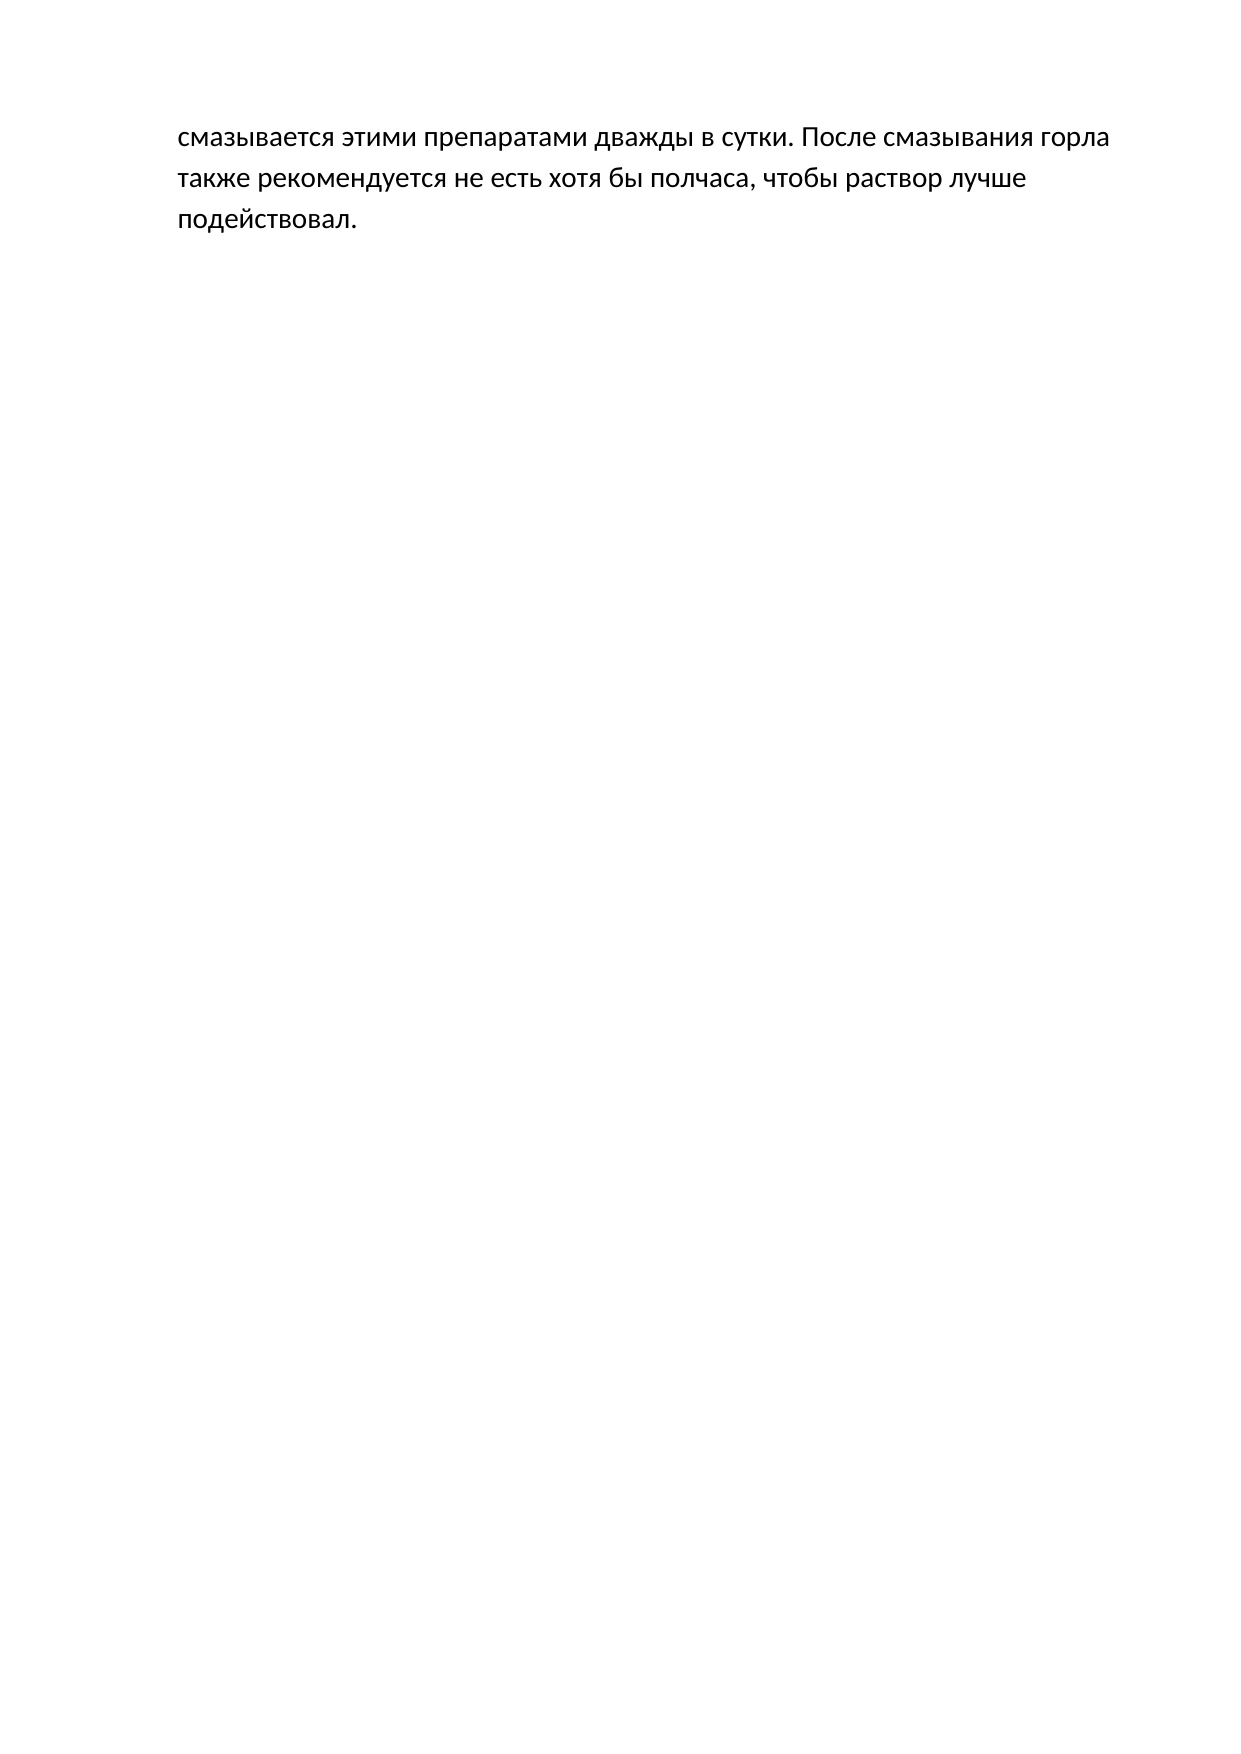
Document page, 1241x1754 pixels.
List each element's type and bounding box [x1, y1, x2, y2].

text [177, 118, 1152, 236]
